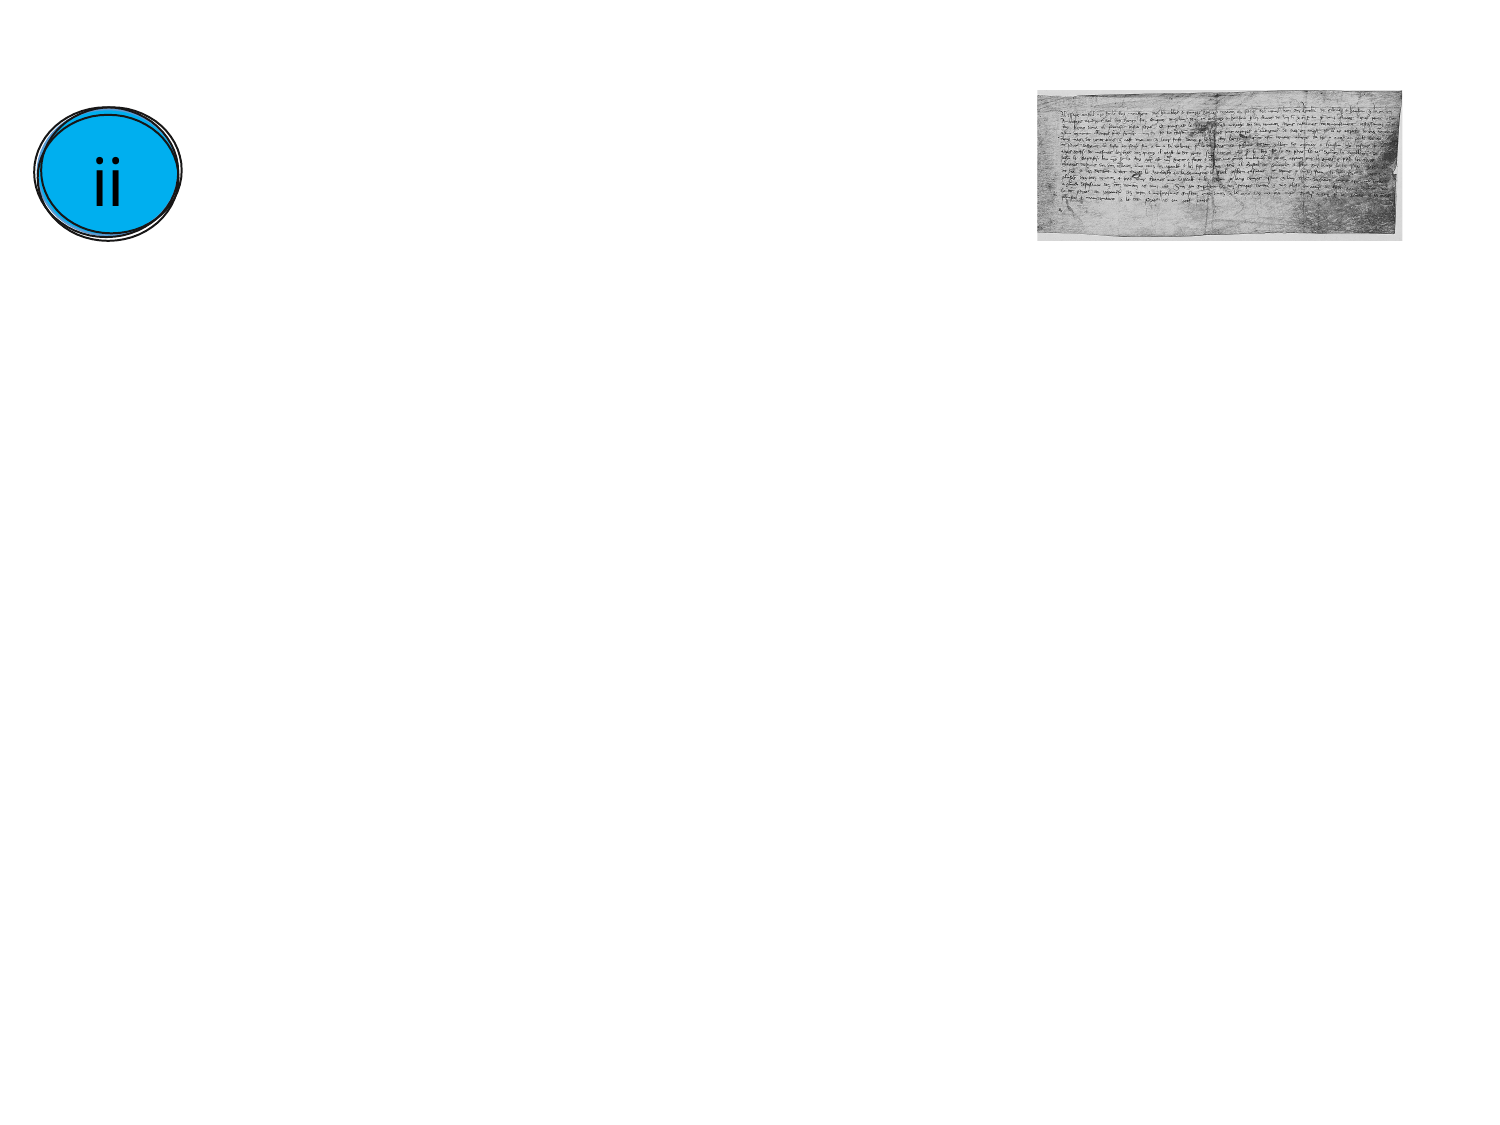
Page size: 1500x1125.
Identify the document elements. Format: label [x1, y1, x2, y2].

picture [1037, 90, 1403, 241]
